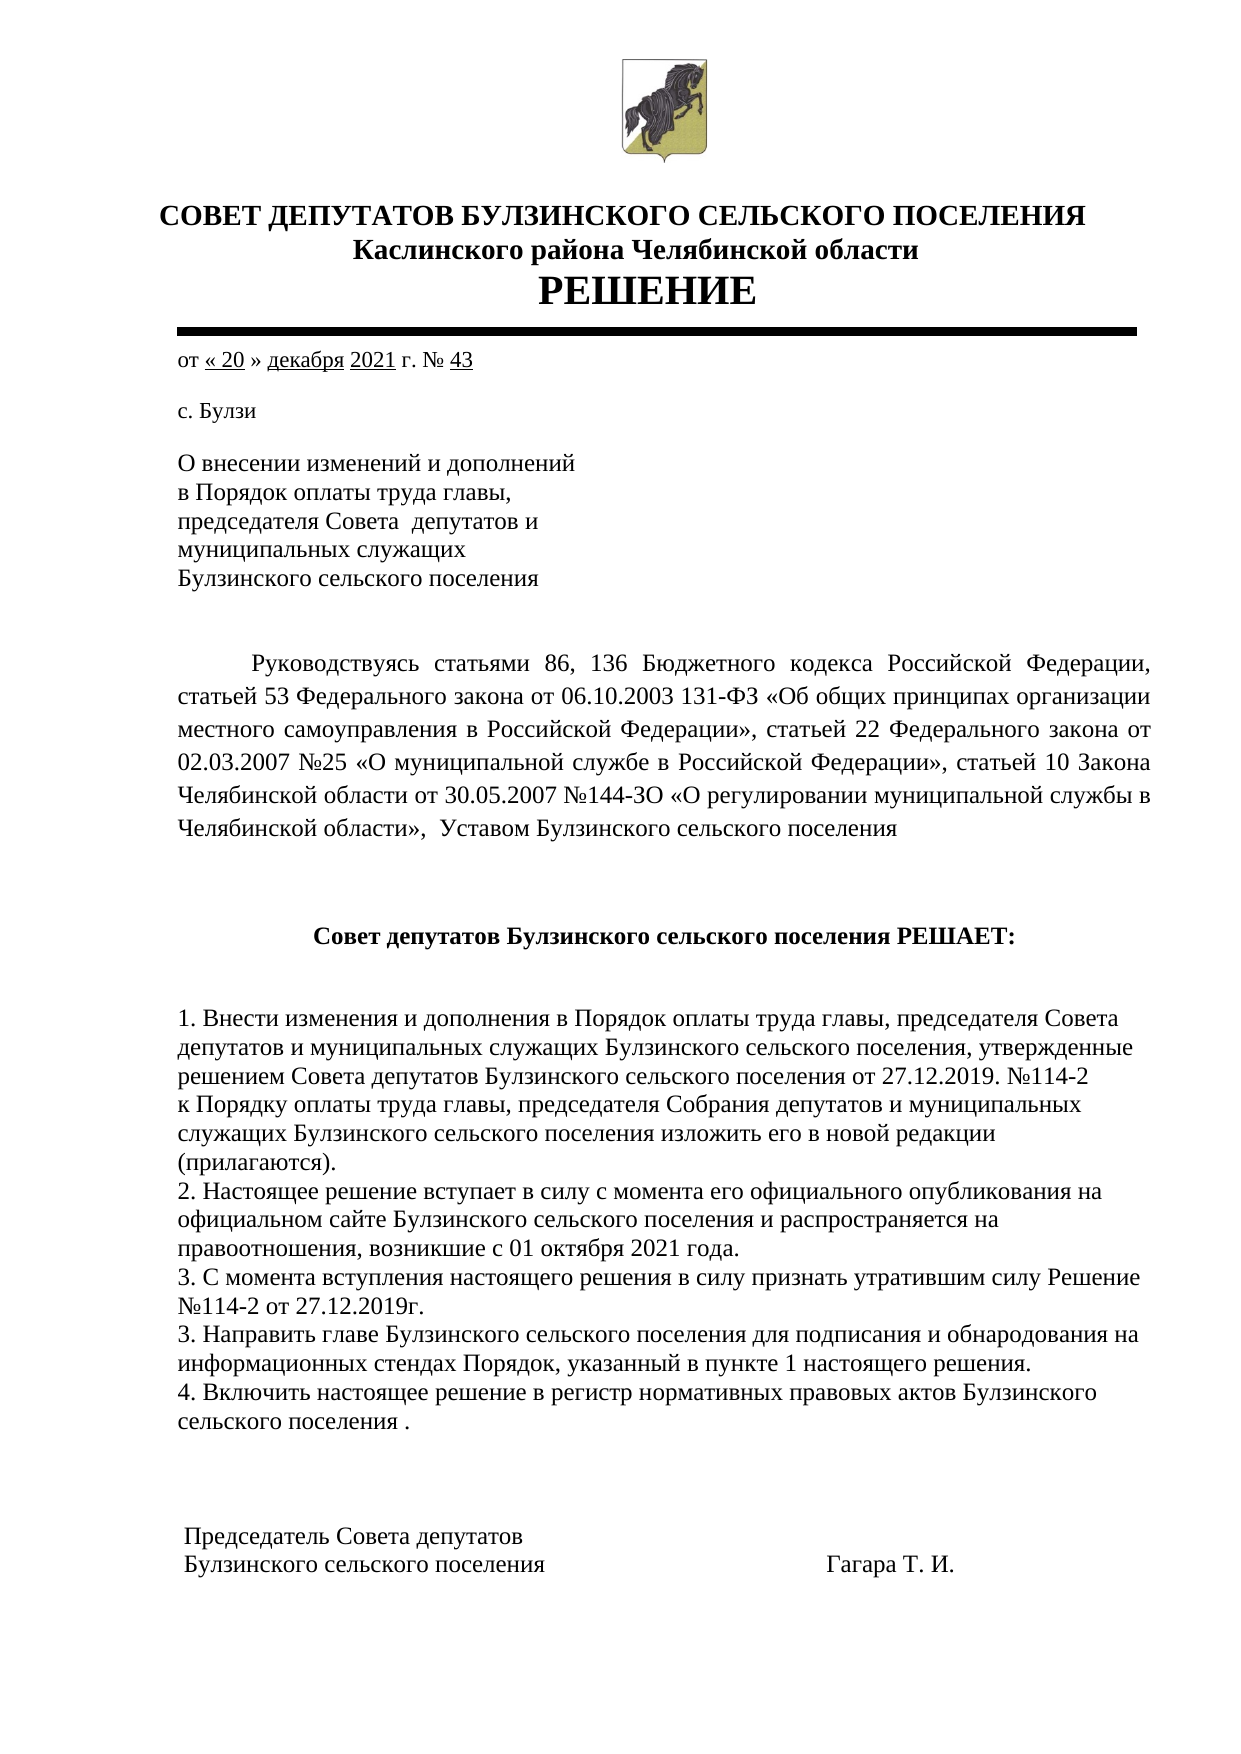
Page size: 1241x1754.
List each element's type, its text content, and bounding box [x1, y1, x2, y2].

text к Порядку оплаты труда главы, председателя Собрания депутатов и муниципальных служащих Булзинского сельского поселения изложить его в новой редакции (прилагаются). [177, 1089, 1152, 1176]
text Булзинского сельского поселения [177, 563, 1152, 592]
text 3. С момента вступления настоящего решения в силу признать утратившим силу Решение №114-2 от 27.12.2019г. [177, 1262, 1152, 1319]
text Председатель Совета депутатов [177, 1521, 1152, 1549]
text муниципальных служащих [177, 534, 1152, 563]
text 3. Направить главе Булзинского сельского поселения для подписания и обнародования на информационных стендах Порядок, указанный в пункте 1 настоящего решения. [177, 1319, 1152, 1377]
text 1. Внести изменения и дополнения в Порядок оплаты труда главы, председателя Совета депутатов и муниципальных служащих Булзинского сельского поселения, утвержденные решением Совета депутатов Булзинского сельского поселения от 27.12.2019. №114-2 [177, 1003, 1152, 1089]
text 4. Включить настоящее решение в регистр нормативных правовых актов Булзинского сельского поселения . [177, 1377, 1152, 1434]
text председателя Совета депутатов и [177, 506, 1152, 534]
text от « 20 » декабря 2021 г. № 43 [177, 346, 1152, 373]
picture [621, 59, 708, 163]
text Булзинского сельского поселения Гагара Т. И. [177, 1549, 1152, 1578]
text О внесении изменений и дополнений [177, 448, 1152, 477]
text Руководствуясь статьями 86, 136 Бюджетного кодекса Российской Федерации, статьей 53 Федерального закона от 06.10.2003 131-ФЗ «Об общих принципах организации местного самоуправления в Российской Федерации», статьей 22 Федерального закона от 02.03.2007 №25 «О муниципальной службе в Российской Федерации», статьей 10 Закона Челябинской области от 30.05.2007 №144-ЗО «О регулировании муниципальной службы в Челябинской области», Уставом Булзинского сельского поселения [177, 648, 1152, 842]
text Совет депутатов Булзинского сельского поселения РЕШАЕТ: [177, 921, 1152, 949]
text с. Булзи [177, 397, 1152, 424]
text 2. Настоящее решение вступает в силу с момента его официального опубликования на официальном сайте Булзинского сельского поселения и распространяется на правоотношения, возникшие с 01 октября 2021 года. [177, 1176, 1152, 1262]
text в Порядок оплаты труда главы, [177, 477, 1152, 506]
